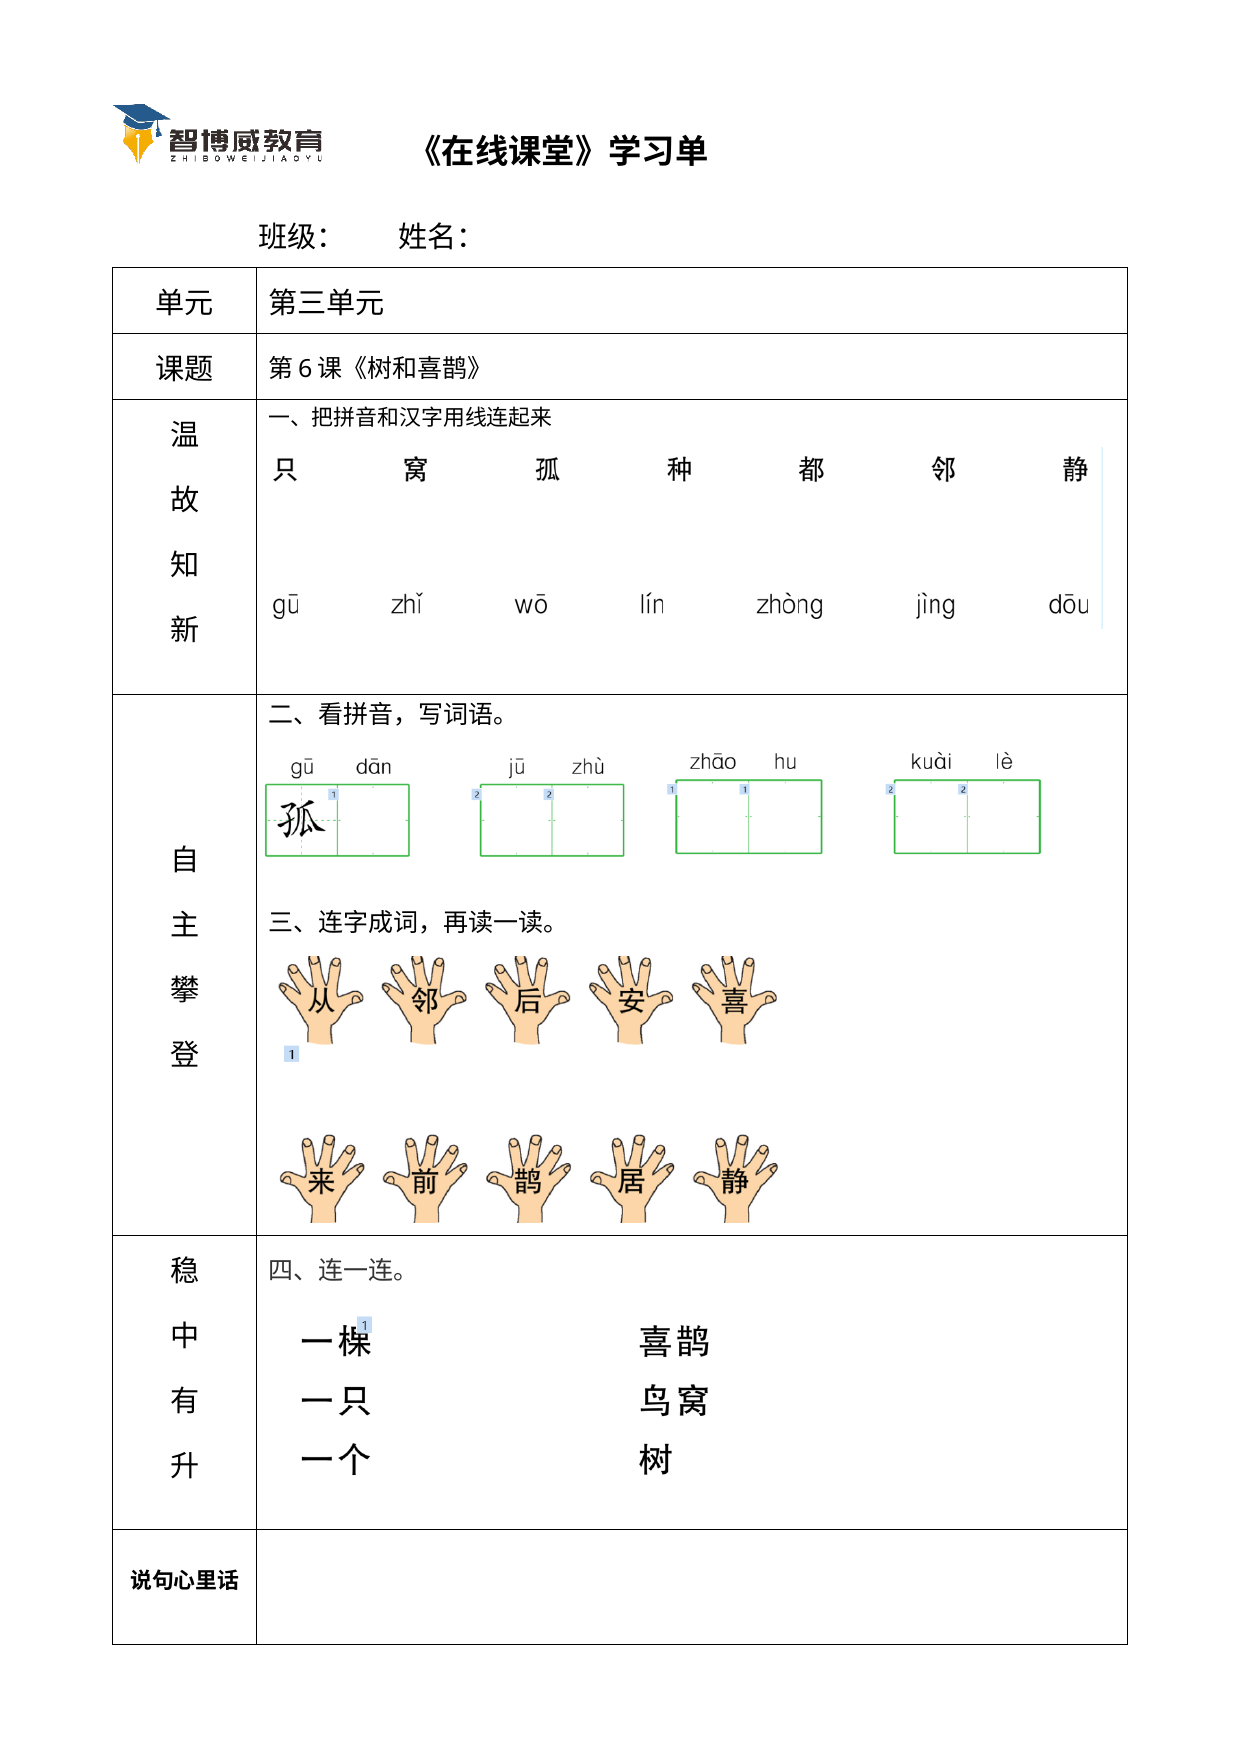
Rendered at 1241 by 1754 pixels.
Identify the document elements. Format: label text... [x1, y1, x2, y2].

table_cell 自 主 攀 登 [113, 695, 256, 1235]
text 《在线课堂》学习单 [112, 104, 1128, 202]
table_cell 第6课《树和喜鹊》 [257, 334, 1127, 399]
picture [267, 447, 1103, 637]
table_cell [257, 1530, 1127, 1643]
table_header 单元 [113, 268, 256, 333]
picture [112, 104, 322, 164]
table_header 第三单元 [257, 268, 1127, 333]
table_cell 温 故 知 新 [113, 400, 256, 694]
table_cell 把拼音和汉字用线连起来 [257, 400, 1127, 694]
picture [267, 956, 783, 1223]
text 班级： 姓名： [112, 202, 1128, 267]
table_cell 稳 中 有 升 [113, 1236, 256, 1529]
table_cell 说句心里话 [113, 1530, 256, 1643]
table_cell 看拼音，写词语。 连字成词，再读一读。 [257, 695, 1127, 1235]
table_cell 四、连一连。 [257, 1236, 1127, 1529]
picture [662, 740, 1054, 873]
table_cell 课题 [113, 334, 256, 399]
picture [267, 1301, 738, 1498]
picture [258, 750, 632, 861]
